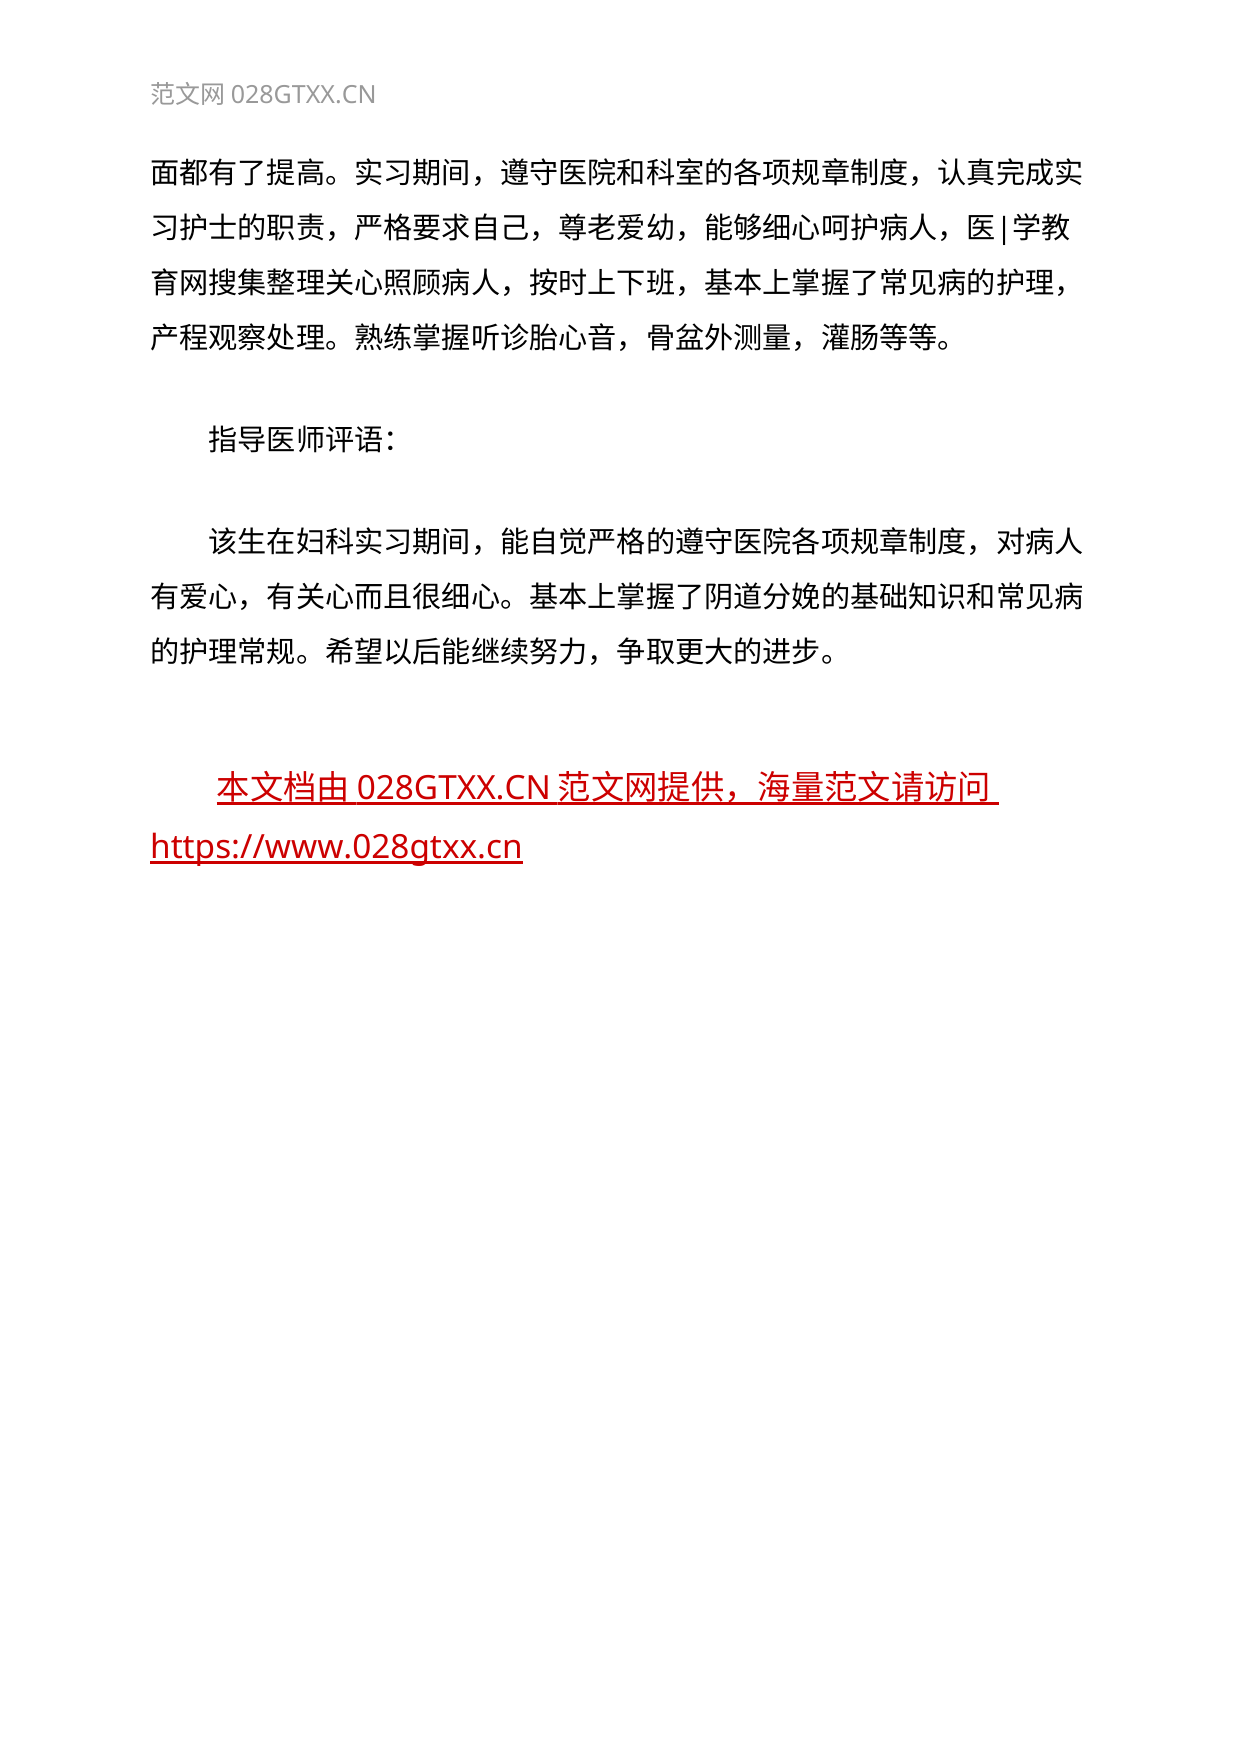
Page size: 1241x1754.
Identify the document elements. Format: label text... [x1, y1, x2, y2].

text 该生在妇科实习期间，能自觉严格的遵守医院各项规章制度，对病人有爱心，有关心而且很细心。基本上掌握了阴道分娩的基础知识和常见病的护理常规。希望以后能继续努力，争取更大的进步。 [150, 518, 1090, 670]
text 指导医师评语： [150, 417, 1090, 459]
text 本文档由028GTXX.CN范文网提供，海量范文请访问 https://www.028gtxx.cn [150, 761, 1090, 868]
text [150, 150, 1090, 357]
